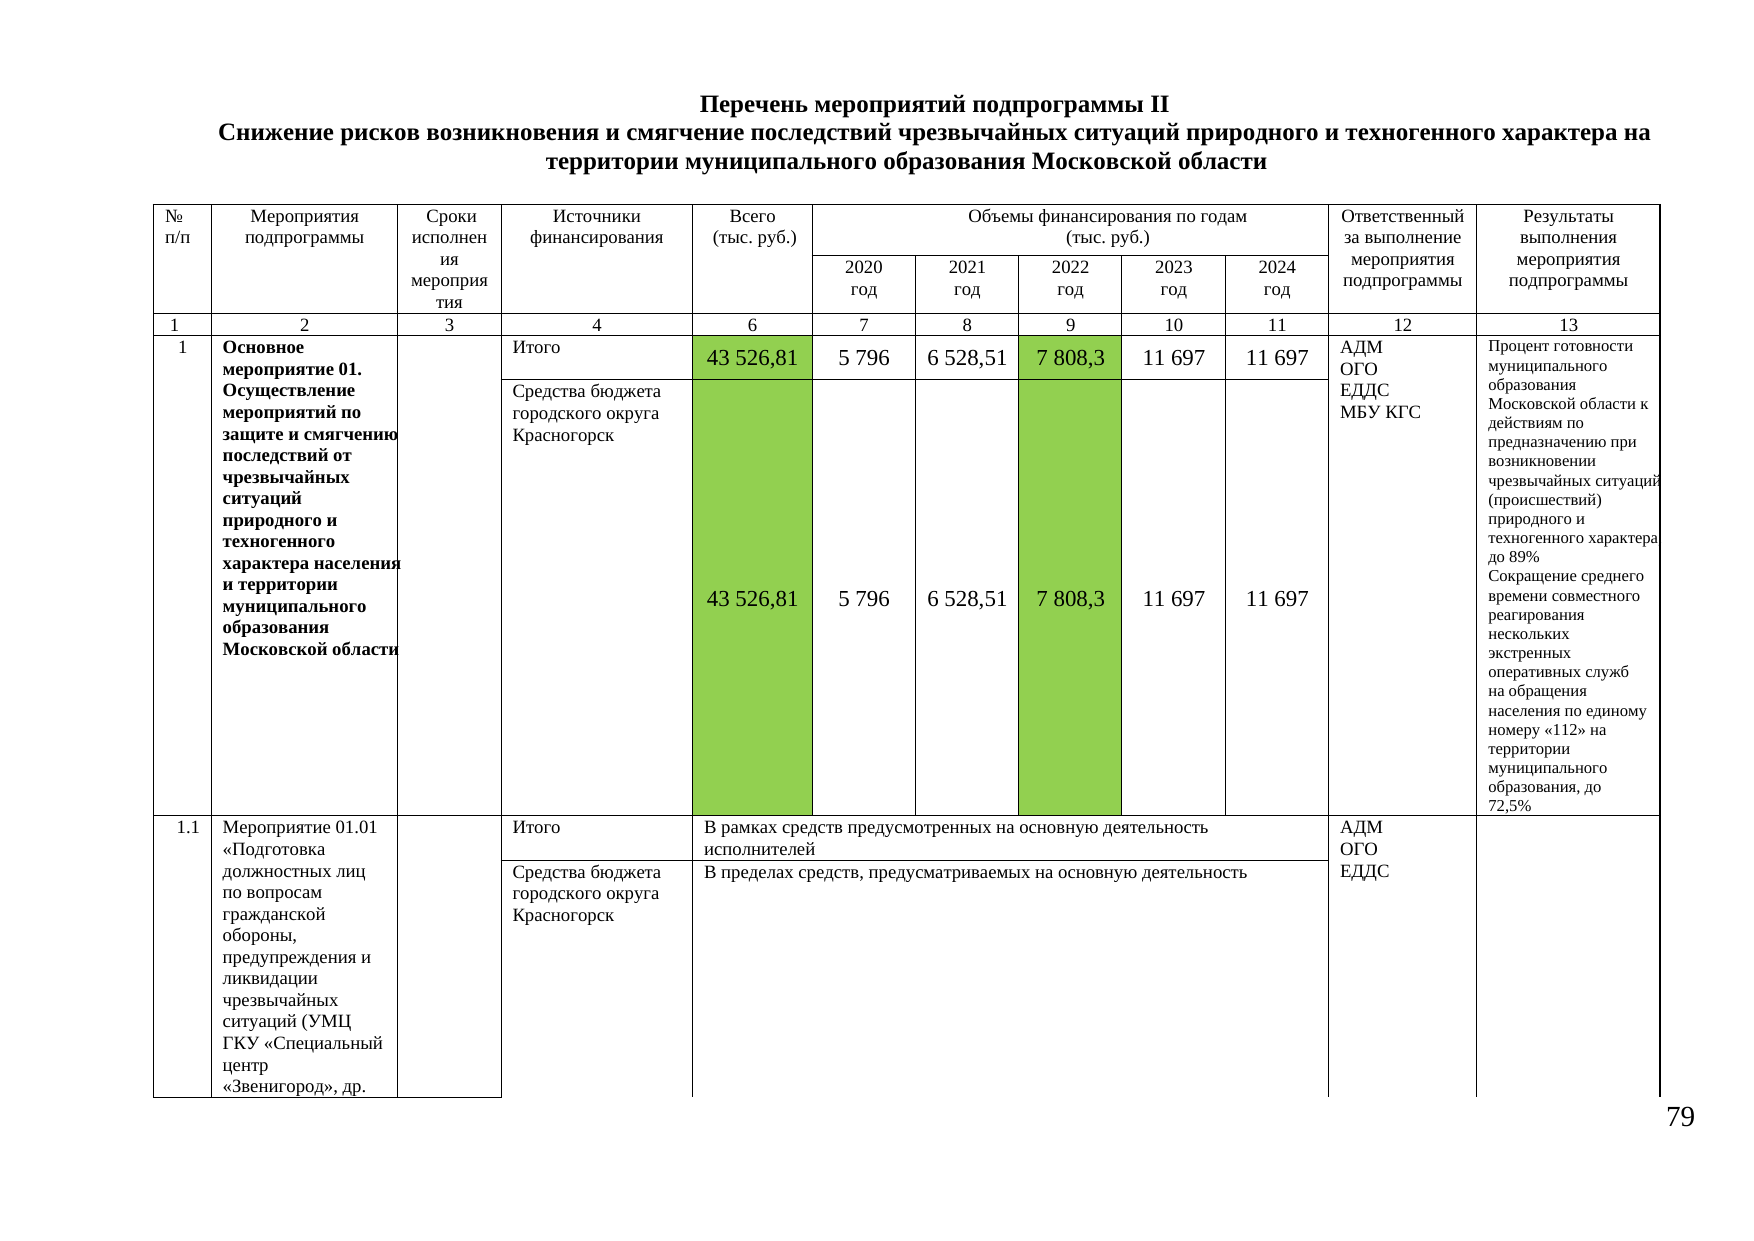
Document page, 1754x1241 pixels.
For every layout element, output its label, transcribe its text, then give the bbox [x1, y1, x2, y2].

table_cell 43 526,81 [693, 336, 812, 379]
table_cell 7 808,3 [1019, 380, 1121, 815]
table_cell 1.1 [154, 816, 211, 1097]
table_cell 6 528,51 [916, 380, 1018, 815]
table_cell 7 [813, 314, 915, 335]
table_cell 10 [1122, 314, 1225, 335]
table_cell 11 697 [1122, 336, 1225, 379]
table_header Сроки исполнения мероприятия [398, 205, 501, 312]
table_cell 2024 год [1226, 256, 1328, 312]
table_cell 13 [1477, 314, 1659, 335]
table_cell Средства бюджета городского округа Красногорск [502, 380, 692, 815]
table_cell 4 [502, 314, 692, 335]
table_cell [398, 336, 501, 815]
table_cell 9 [1019, 314, 1121, 335]
table_cell 2 [212, 314, 397, 335]
table_cell 2020 год [813, 256, 915, 312]
table_cell 11 697 [1226, 380, 1328, 815]
table_cell 2022 год [1019, 256, 1121, 312]
table_header Всего (тыс. руб.) [693, 205, 812, 312]
table_header № п/п [154, 205, 211, 312]
table_cell 1 [154, 336, 211, 815]
table_cell 3 [398, 314, 501, 335]
table_cell 6 528,51 [916, 336, 1018, 379]
table_cell 11 697 [1122, 380, 1225, 815]
table_header Ответственный за выполнение мероприятия подпрограммы [1329, 205, 1476, 312]
table_cell 43 526,81 [693, 380, 812, 815]
table_cell 11 [1226, 314, 1328, 335]
table_cell Итого [502, 816, 692, 859]
table_cell 2021 год [916, 256, 1018, 312]
table_cell [1477, 816, 1659, 1097]
table_header Мероприятия подпрограммы [212, 205, 397, 312]
table_cell 2023 год [1122, 256, 1225, 312]
table_header Объемы финансирования по годам (тыс. руб.) [813, 205, 1328, 255]
table_cell АДМ ОГО ЕДДС МБУ КГС [1329, 336, 1476, 815]
table_cell 7 808,3 [1019, 336, 1121, 379]
text Перечень мероприятий подпрограммы II [118, 89, 1695, 117]
table_cell [398, 816, 501, 1097]
table_cell 5 796 [813, 336, 915, 379]
table_cell Мероприятие 01.01 «Подготовка должностных лиц по вопросам гражданской обороны, предупреждения и ликвидации чрезвычайных ситуаций (УМЦ ГКУ «Специальный центр «Звенигород», др. специализированные учебные учреждения, оплата проживания во время прохождения обучения.) [212, 816, 397, 1097]
text Снижение рисков возникновения и смягчение последствий чрезвычайных ситуаций природного и техногенного характера на территории муниципального образования Московской области [118, 117, 1695, 175]
table_cell Итого [502, 336, 692, 379]
table_header Результаты выполнения мероприятия подпрограммы [1477, 205, 1659, 312]
table_cell Основное мероприятие 01. Осуществление мероприятий по защите и смягчению последствий от чрезвычайных ситуаций природного и техногенного характера населения и территории муниципального образования Московской области [212, 336, 397, 815]
table_cell 6 [693, 314, 812, 335]
table_cell Средства бюджета городского округа Красногорск [502, 861, 692, 1097]
table_cell 12 [1329, 314, 1476, 335]
table_cell 5 796 [813, 380, 915, 815]
table_cell В пределах средств, предусматриваемых на основную деятельность [693, 861, 1328, 1097]
table_cell Процент готовности муниципального образования Московской области к действиям по предназначению при возникновении чрезвычайных ситуаций (происшествий) природного и техногенного характера, до 89% Сокращение среднего времени совместного реагирования нескольких экстренных оперативных служб на обращения населения по единому номеру «112» на территории муниципального образования, до 72,5% [1477, 336, 1659, 815]
table_cell В рамках средств предусмотренных на основную деятельность исполнителей [693, 816, 1328, 859]
table_header Источники финансирования [502, 205, 692, 312]
table_cell 8 [916, 314, 1018, 335]
table_cell АДМ ОГО ЕДДС [1329, 816, 1476, 1097]
table_cell 11 697 [1226, 336, 1328, 379]
table_cell 1 [154, 314, 211, 335]
